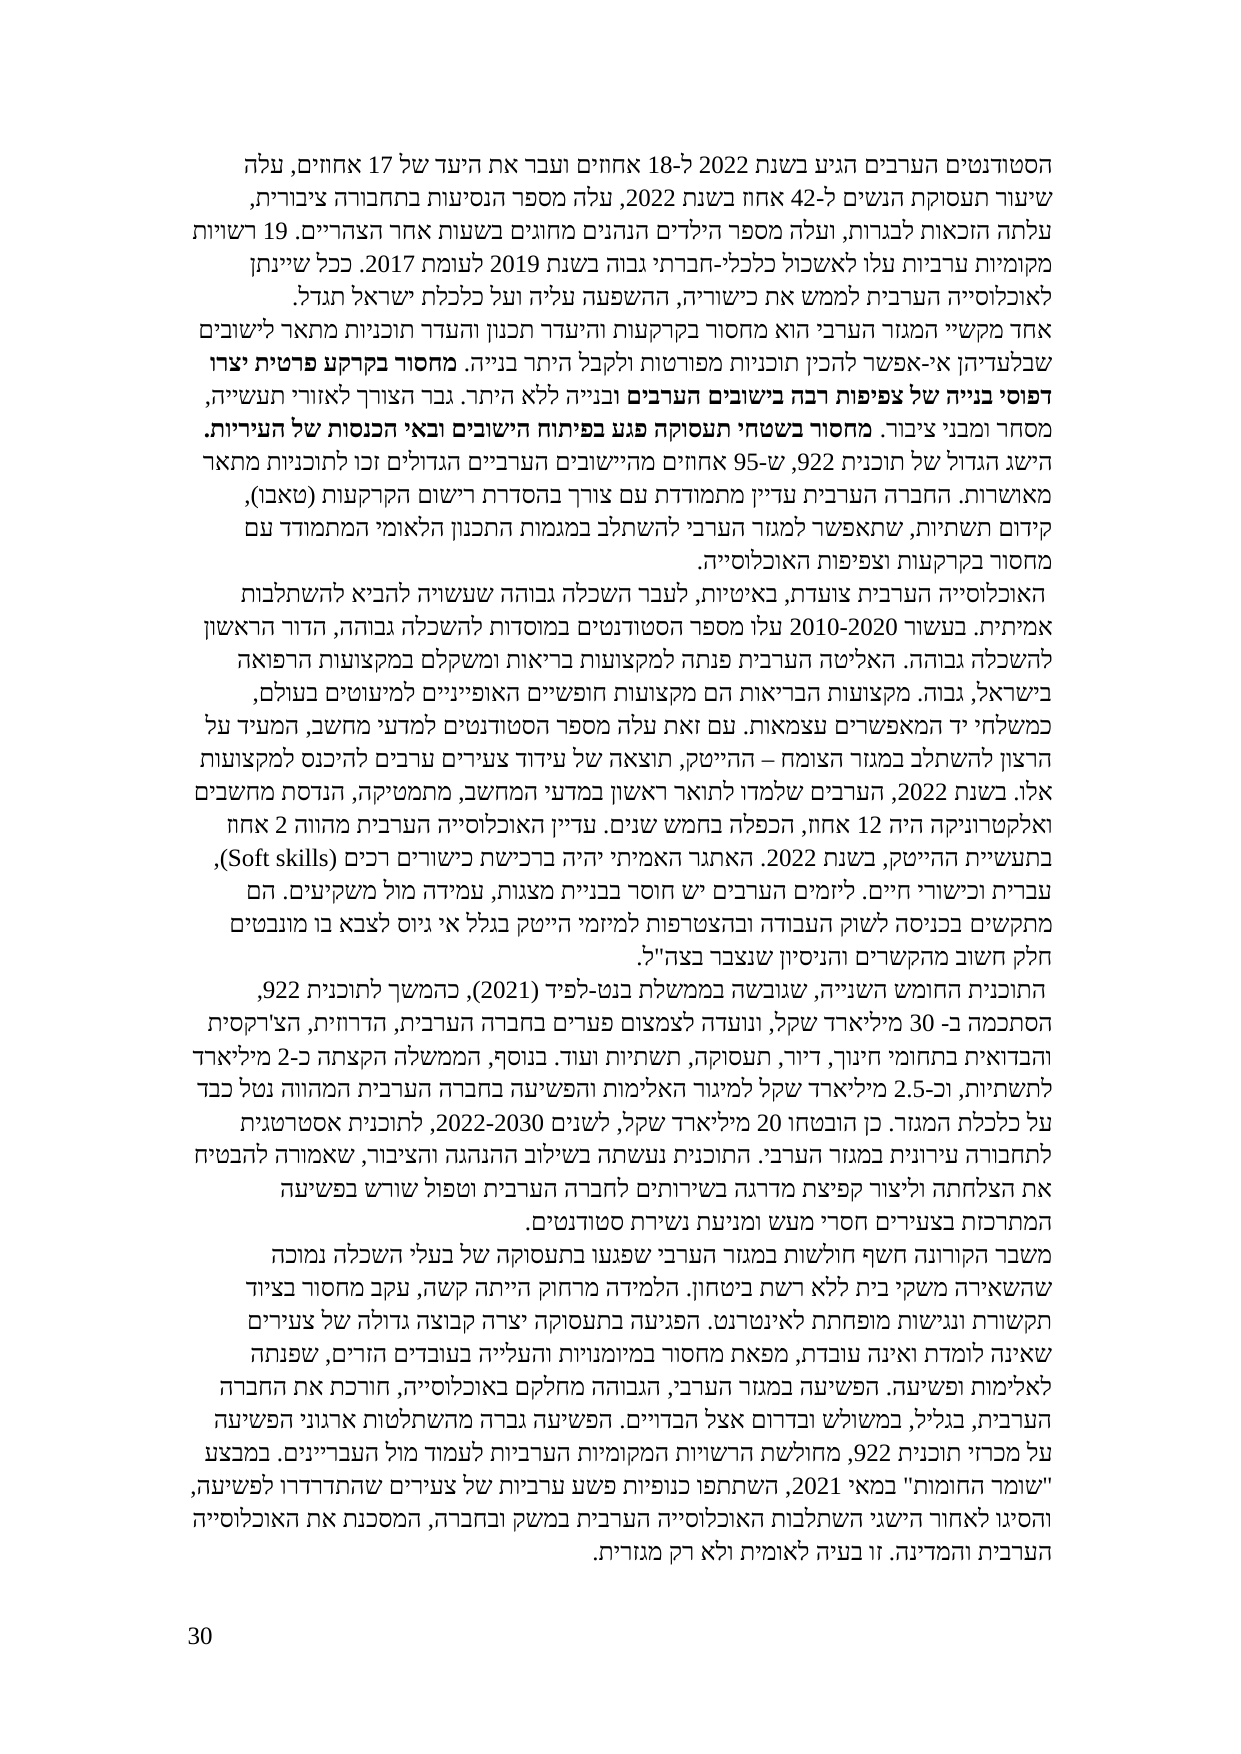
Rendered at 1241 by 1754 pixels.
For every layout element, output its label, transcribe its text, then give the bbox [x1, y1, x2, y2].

text אחד מקשיי המגזר הערבי הוא מחסור בקרקעות והיעדר תכנון והעדר תוכניות מתאר לישובים שבלעדיהן אי-אפשר להכין תוכניות מפורטות ולקבל היתר בנייה. מחסור בקרקע פרטית יצרו דפוסי בנייה של צפיפות רבה בישובים הערבים ובנייה ללא היתר. גבר הצורך לאזורי תעשייה, מסחר ומבני ציבור. מחסור בשטחי תעסוקה פגע בפיתוח הישובים ובאי הכנסות של העיריות. הישג הגדול של תוכנית 922, ש-95 אחוזים מהיישובים הערביים הגדולים זכו לתוכניות מתאר מאושרות. החברה הערבית עדיין מתמודדת עם צורך בהסדרת רישום הקרקעות (טאבו), קידום תשתיות, שתאפשר למגזר הערבי להשתלב במגמות התכנון הלאומי המתמודד עם מחסור בקרקעות וצפיפות האוכלוסייה. [187, 315, 1053, 575]
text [187, 150, 1053, 311]
text משבר הקורונה חשף חולשות במגזר הערבי שפגעו בתעסוקה של בעלי השכלה נמוכה שהשאירה משקי בית ללא רשת ביטחון. הלמידה מרחוק הייתה קשה, עקב מחסור בציוד תקשורת ונגישות מופחתת לאינטרנט. הפגיעה בתעסוקה יצרה קבוצה גדולה של צעירים שאינה לומדת ואינה עובדת, מפאת מחסור במיומנויות והעלייה בעובדים הזרים, שפנתה לאלימות ופשיעה. הפשיעה במגזר הערבי, הגבוהה מחלקם באוכלוסייה, חורכת את החברה הערבית, בגליל, במשולש ובדרום אצל הבדויים. הפשיעה גברה מהשתלטות ארגוני הפשיעה על מכרזי תוכנית 922, מחולשת הרשויות המקומיות הערביות לעמוד מול העבריינים. במבצע "שומר החומות" במאי 2021, השתתפו כנופיות פשע ערביות של צעירים שהתדרדרו לפשיעה, והסיגו לאחור הישגי השתלבות האוכלוסייה הערבית במשק ובחברה, המסכנת את האוכלוסייה הערבית והמדינה. זו בעיה לאומית ולא רק מגזרית. [187, 1240, 1053, 1566]
text התוכנית החומש השנייה, שגובשה בממשלת בנט-לפיד (2021), כהמשך לתוכנית 922, הסתכמה ב- 30 מיליארד שקל, ונועדה לצמצום פערים בחברה הערבית, הדרוזית, הצ'רקסית והבדואית בתחומי חינוך, דיור, תעסוקה, תשתיות ועוד. בנוסף, הממשלה הקצתה כ-2 מיליארד לתשתיות, וכ-2.5 מיליארד שקל למיגור האלימות והפשיעה בחברה הערבית המהווה נטל כבד על כלכלת המגזר. כן הובטחו 20 מיליארד שקל, לשנים 2022-2030, לתוכנית אסטרטגית לתחבורה עירונית במגזר הערבי. התוכנית נעשתה בשילוב ההנהגה והציבור, שאמורה להבטיח את הצלחתה וליצור קפיצת מדרגה בשירותים לחברה הערבית וטפול שורש בפשיעה המתרכזת בצעירים חסרי מעש ומניעת נשירת סטודנטים. [187, 976, 1053, 1235]
text האוכלוסייה הערבית צועדת, באיטיות, לעבר השכלה גבוהה שעשויה להביא להשתלבות אמיתית. בעשור 2010-2020 עלו מספר הסטודנטים במוסדות להשכלה גבוהה, הדור הראשון להשכלה גבוהה. האליטה הערבית פנתה למקצועות בריאות ומשקלם במקצועות הרפואה בישראל, גבוה. מקצועות הבריאות הם מקצועות חופשיים האופייניים למיעוטים בעולם, כמשלחי יד המאפשרים עצמאות. עם זאת עלה מספר הסטודנטים למדעי מחשב, המעיד על הרצון להשתלב במגזר הצומח – ההייטק, תוצאה של עידוד צעירים ערבים להיכנס למקצועות אלו. בשנת 2022, הערבים שלמדו לתואר ראשון במדעי המחשב, מתמטיקה, הנדסת מחשבים ואלקטרוניקה היה 12 אחוז, הכפלה בחמש שנים. עדיין האוכלוסייה הערבית מהווה 2 אחוז בתעשיית ההייטק, בשנת 2022. האתגר האמיתי יהיה ברכישת כישורים רכים (Soft skills), עברית וכישורי חיים. ליזמים הערבים יש חוסר בבניית מצגות, עמידה מול משקיעים. הם מתקשים בכניסה לשוק העבודה ובהצטרפות למיזמי הייטק בגלל אי גיוס לצבא בו מונבטים חלק חשוב מהקשרים והניסיון שנצבר בצה"ל. [187, 579, 1053, 971]
